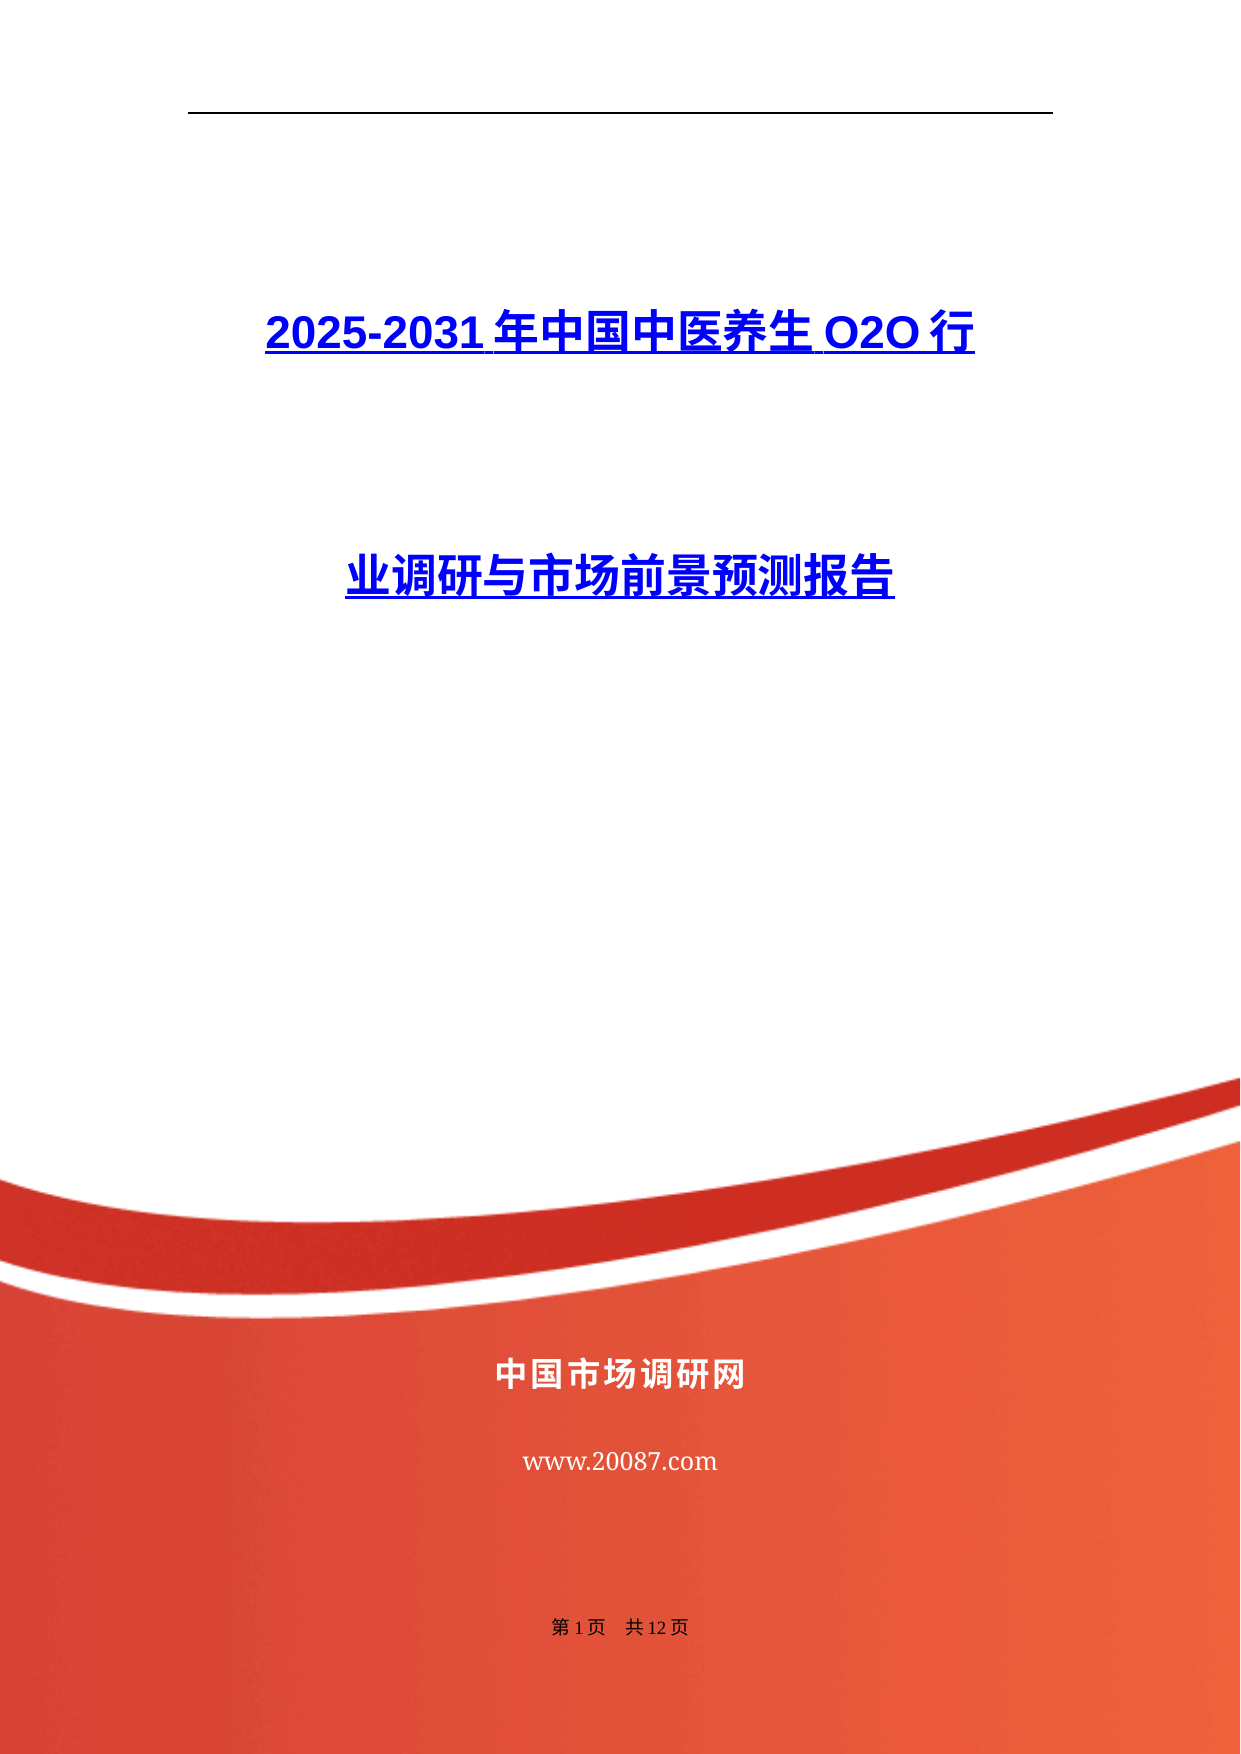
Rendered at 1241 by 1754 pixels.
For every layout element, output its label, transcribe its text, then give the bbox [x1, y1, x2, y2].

subtitle 中国市场调研网 [187, 1339, 1053, 1404]
text www.20087.com [187, 1428, 1053, 1493]
picture [0, 1006, 1241, 1754]
table_header 2025-2031年中国中医养生O2O行业调研与市场前景预测报告 [188, 207, 1053, 773]
